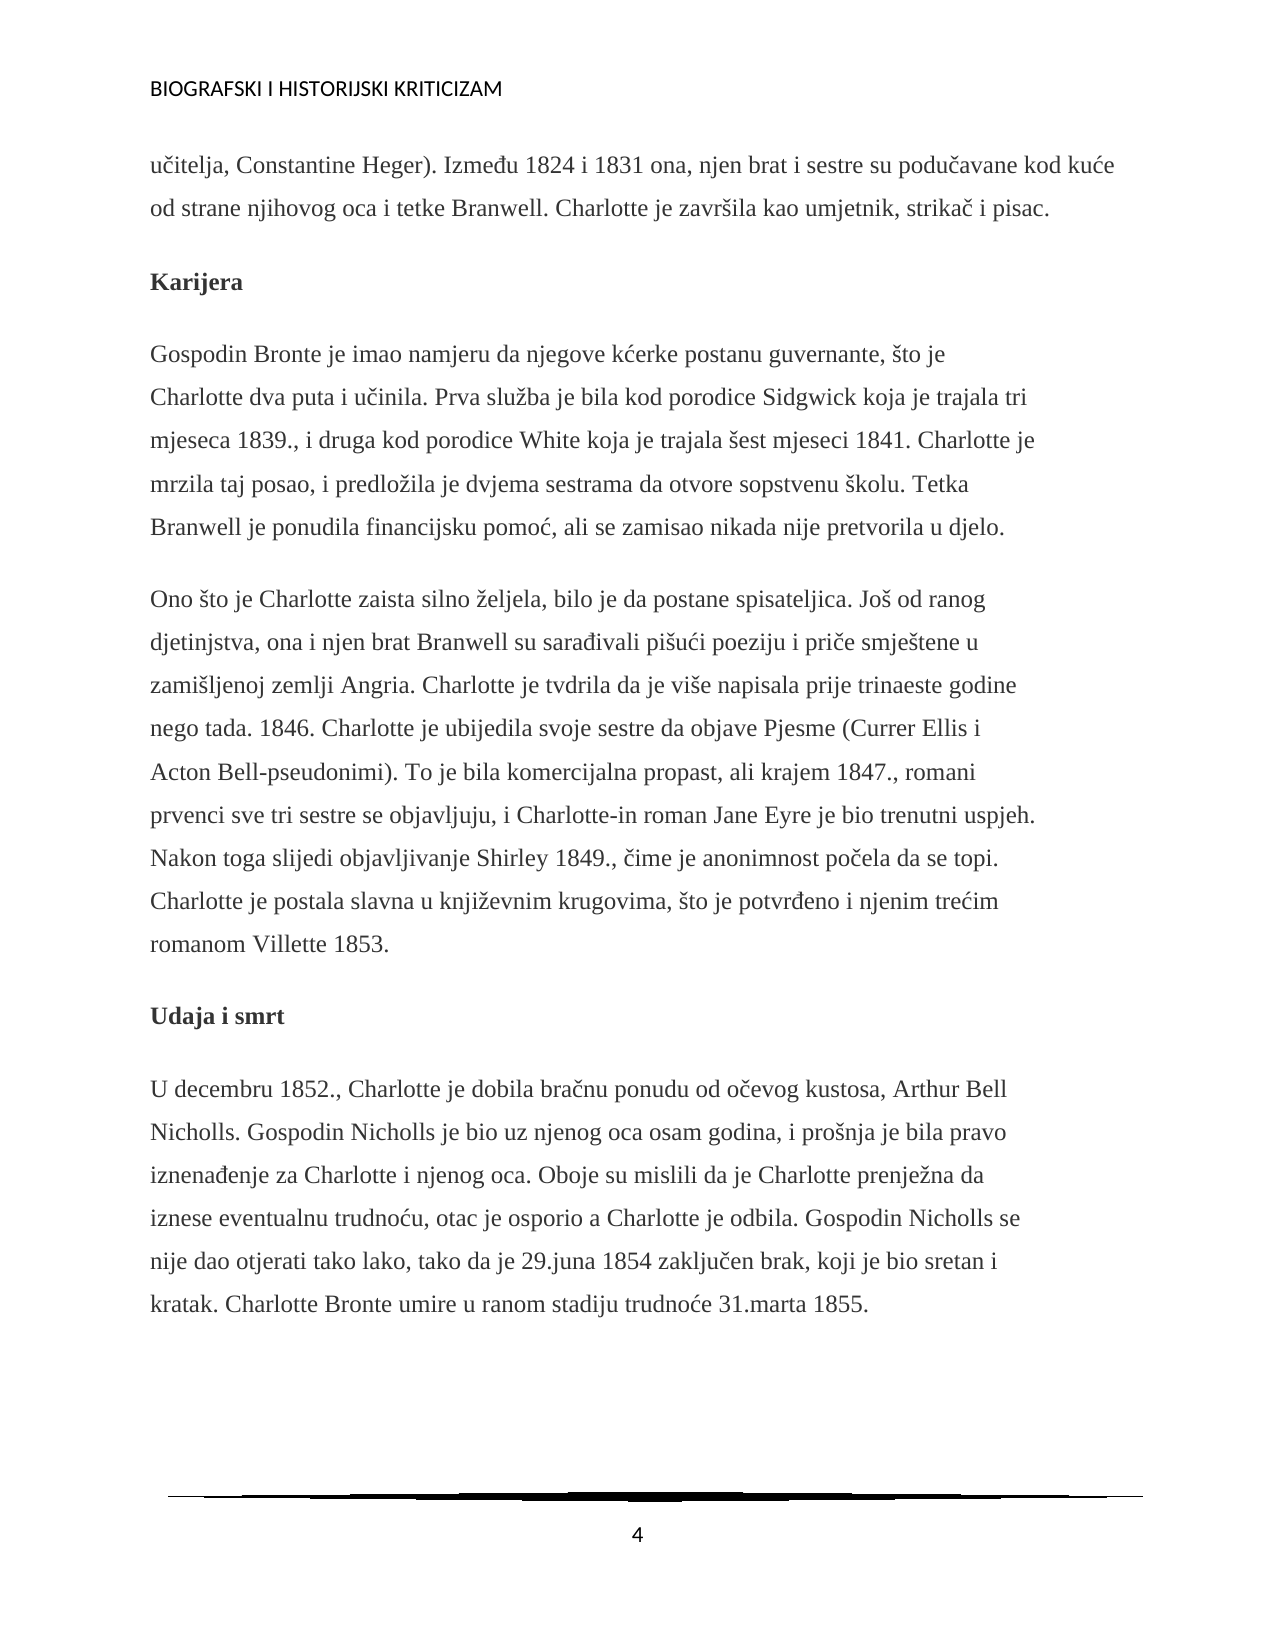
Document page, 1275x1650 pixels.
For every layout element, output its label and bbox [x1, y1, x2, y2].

text [150, 150, 1125, 222]
table_header [149, 265, 1055, 1435]
